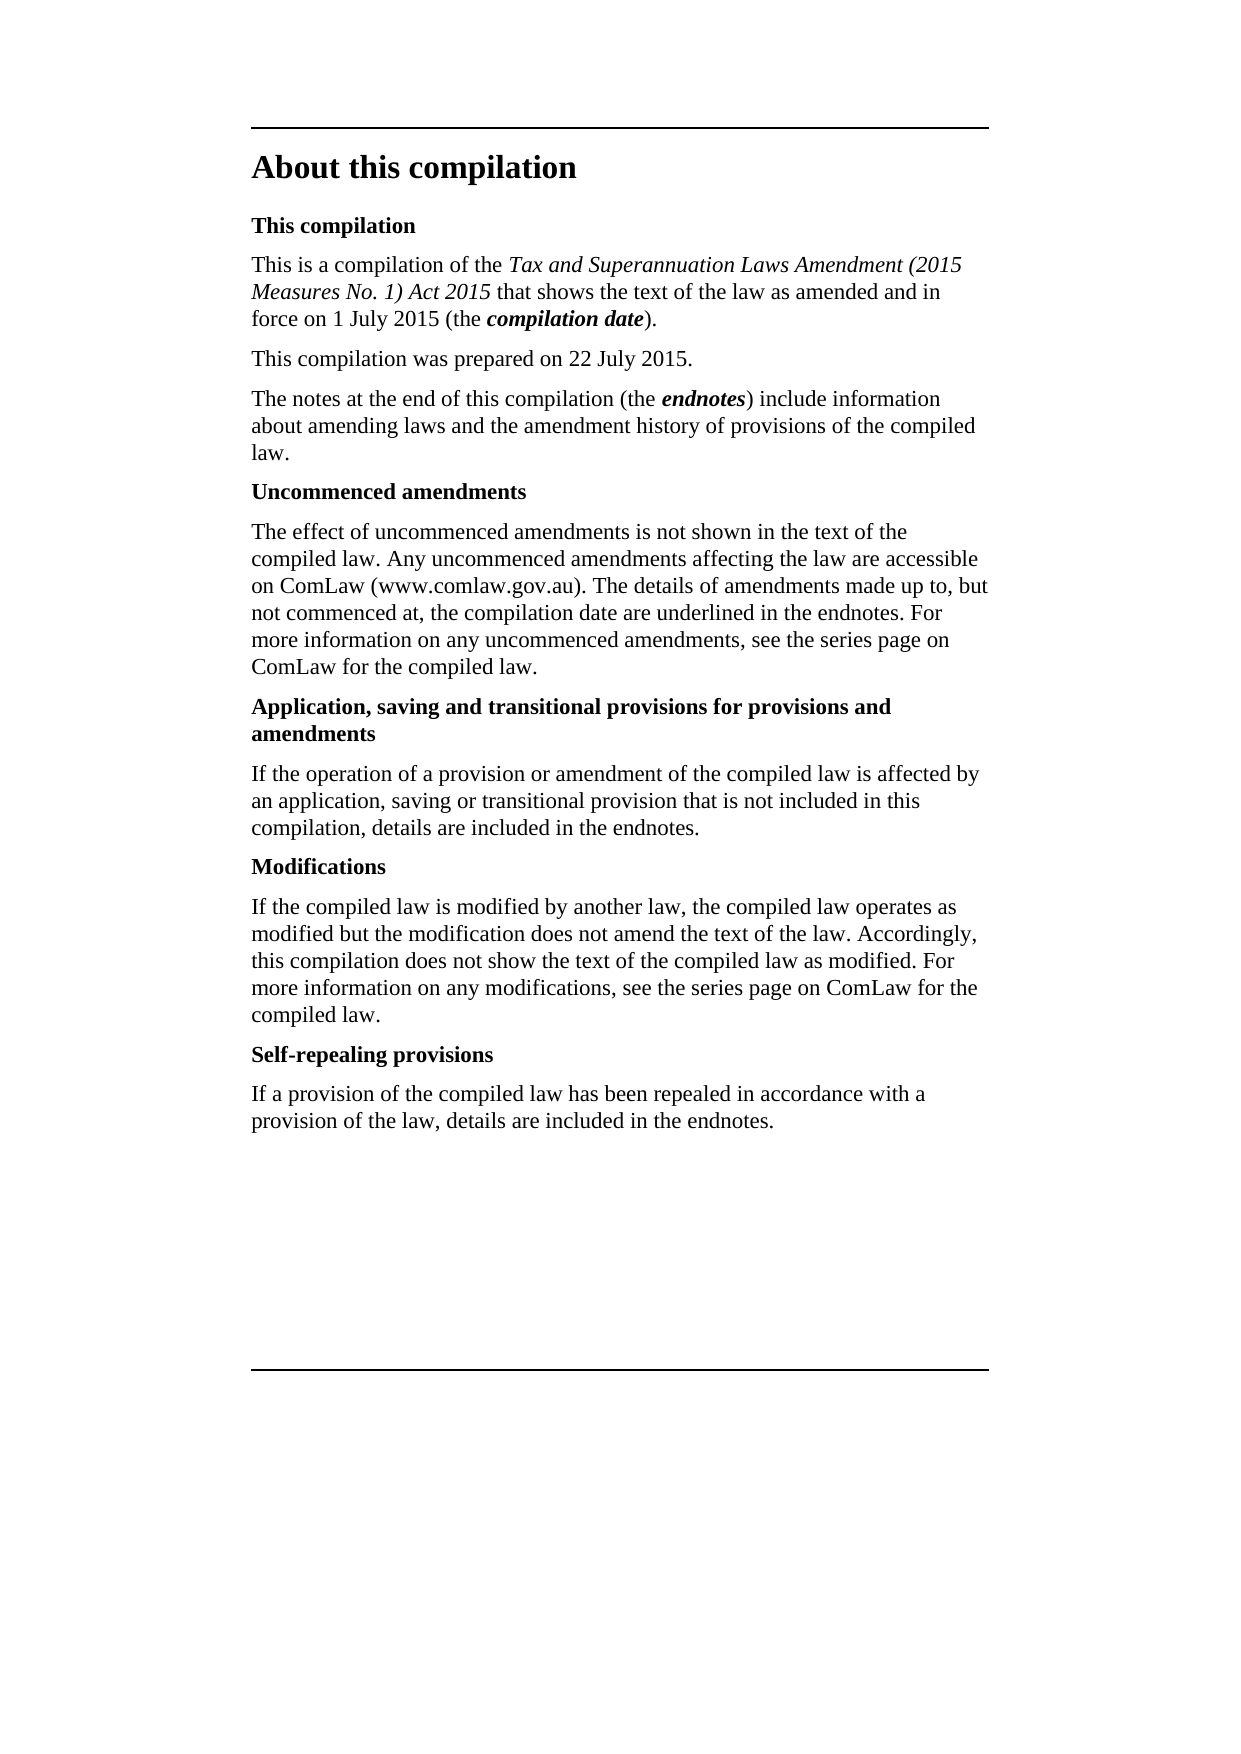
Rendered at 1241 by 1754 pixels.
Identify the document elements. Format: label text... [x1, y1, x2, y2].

text Self-repealing provisions [251, 1040, 989, 1067]
text The effect of uncommenced amendments is not shown in the text of the compiled law. Any uncommenced amendments affecting the law are accessible on ComLaw (www.comlaw.gov.au). The details of amendments made up to, but not commenced at, the compilation date are underlined in the endnotes. For more information on any uncommenced amendments, see the series page on ComLaw for the compiled law. [251, 517, 989, 680]
text This compilation [251, 211, 989, 238]
text This compilation was prepared on 22 July 2015. [251, 344, 989, 371]
text About this compilation [251, 148, 989, 186]
text If a provision of the compiled law has been repealed in accordance with a provision of the law, details are included in the endnotes. [251, 1080, 989, 1134]
text If the operation of a provision or amendment of the compiled law is affected by an application, saving or transitional provision that is not included in this compilation, details are included in the endnotes. [251, 759, 989, 840]
text The notes at the end of this compilation (the endnotes) include information about amending laws and the amendment history of provisions of the compiled law. [251, 384, 989, 465]
text This is a compilation of the Tax and Superannuation Laws Amendment (2015 Measures No. 1) Act 2015 that shows the text of the law as amended and in force on 1 July 2015 (the compilation date). [251, 251, 989, 332]
text Application, saving and transitional provisions for provisions and amendments [251, 692, 989, 746]
text Uncommenced amendments [251, 478, 989, 505]
text If the compiled law is modified by another law, the compiled law operates as modified but the modification does not amend the text of the law. Accordingly, this compilation does not show the text of the compiled law as modified. For more information on any modifications, see the series page on ComLaw for the compiled law. [251, 892, 989, 1028]
text Modifications [251, 853, 989, 880]
